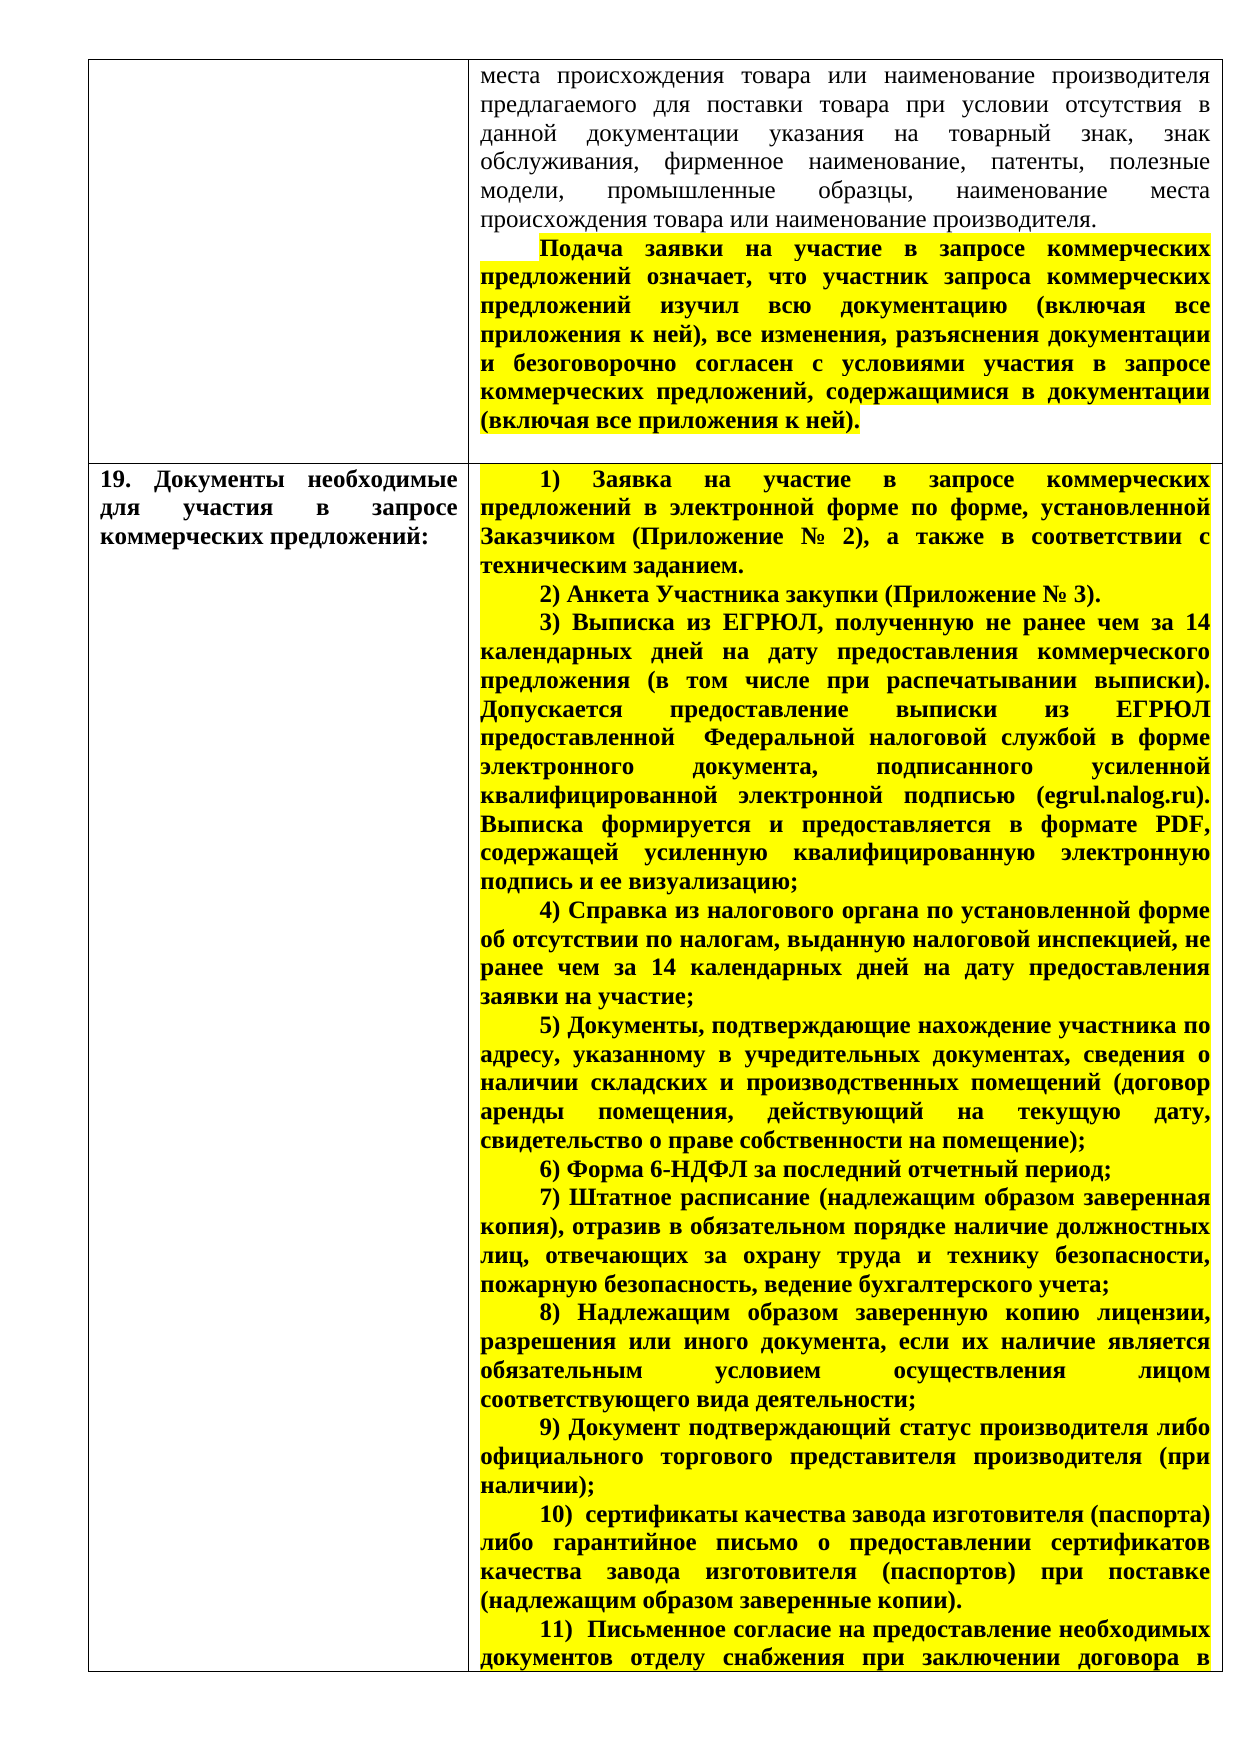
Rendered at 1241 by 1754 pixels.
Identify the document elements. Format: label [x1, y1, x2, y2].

table_cell [469, 60, 1222, 463]
table_cell [89, 464, 468, 1671]
table_cell [89, 60, 468, 463]
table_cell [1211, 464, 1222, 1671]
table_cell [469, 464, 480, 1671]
